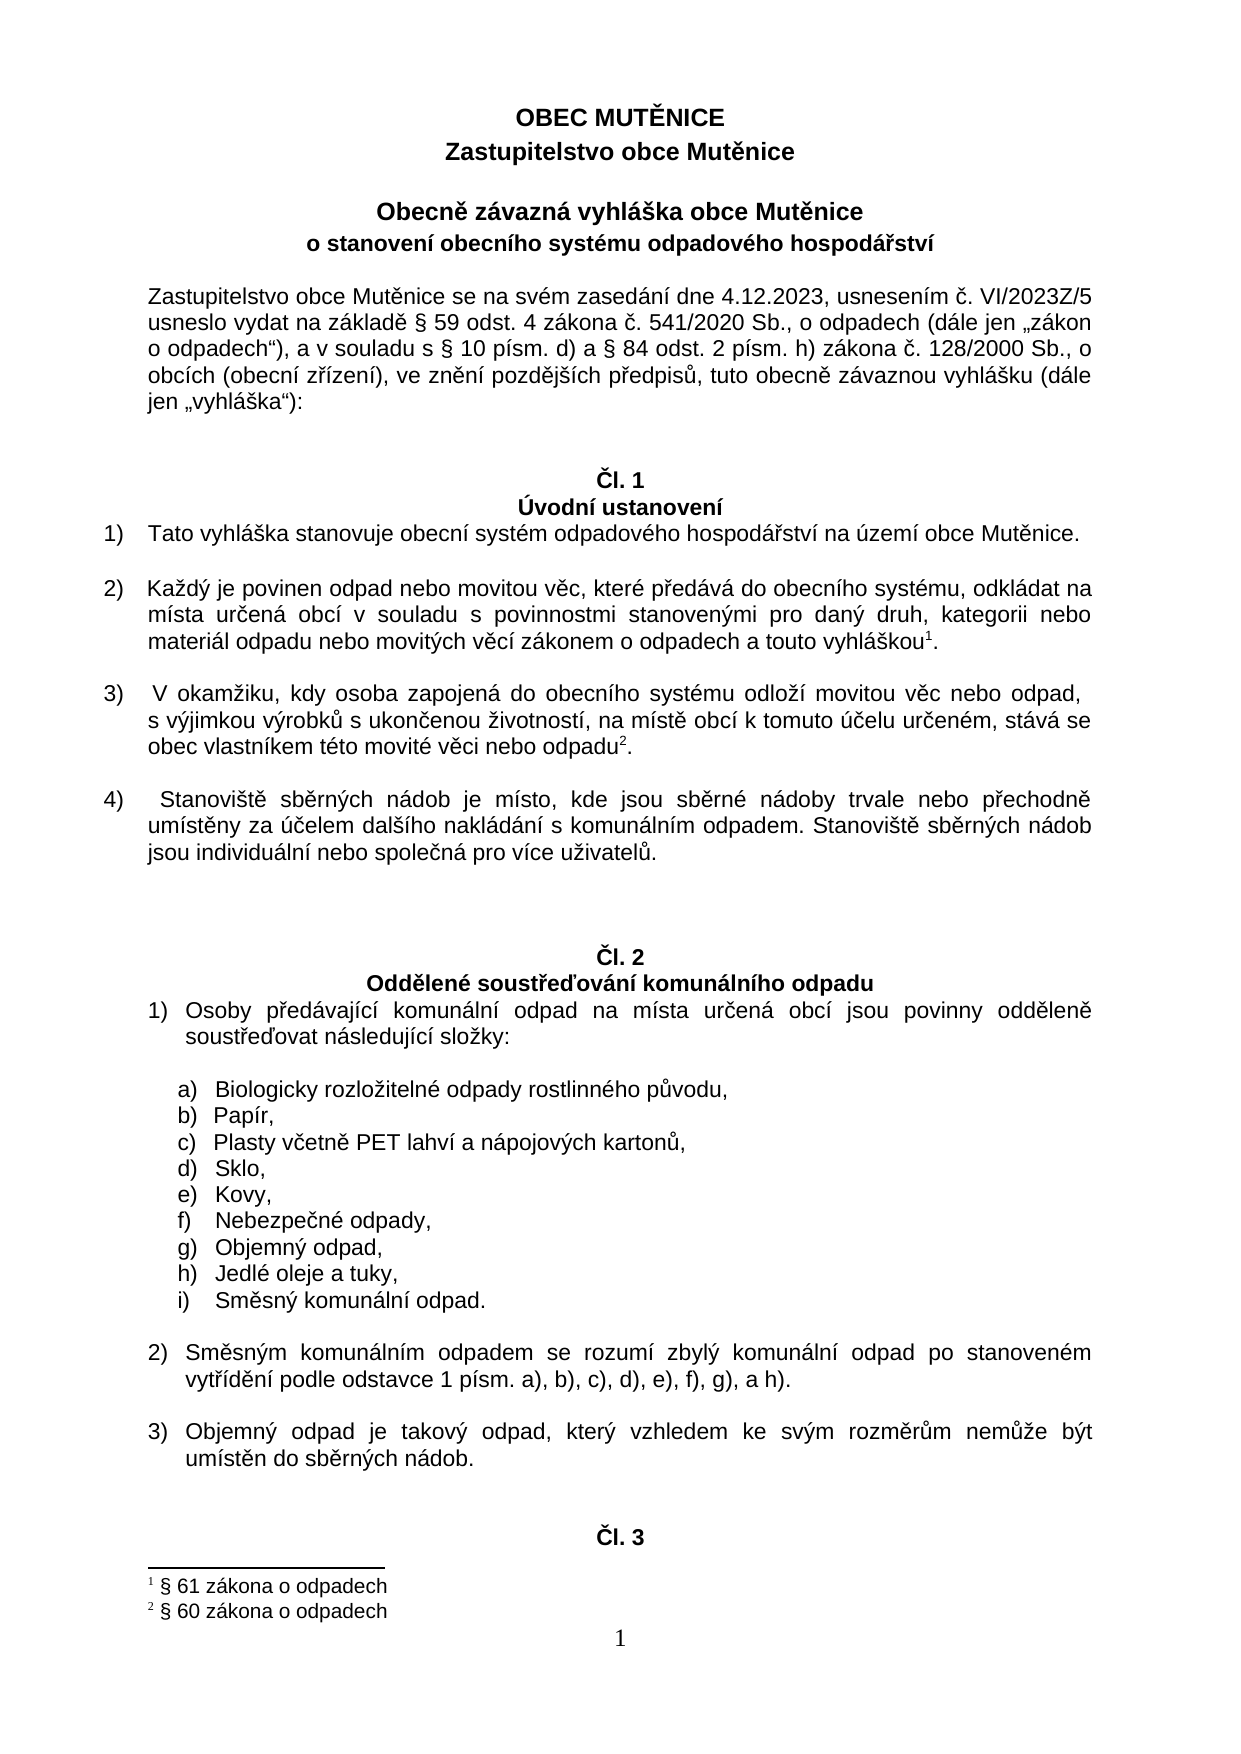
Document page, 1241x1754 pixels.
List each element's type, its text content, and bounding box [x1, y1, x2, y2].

text Čl. 2 [148, 944, 1092, 970]
text Čl. 3 [148, 1524, 1092, 1550]
list Osoby předávající komunální odpad na místa určená obcí jsou povinny odděleně soustřeďovat následující složky: [148, 997, 1092, 1049]
list Stanoviště sběrných nádob je místo, kde jsou sběrné nádoby trvale nebo přechodně umístěny za účelem dalšího nakládání s komunálním odpadem. Stanoviště sběrných nádob jsou individuální nebo společná pro více uživatelů. [103, 786, 1092, 865]
list Sklo, [177, 1155, 1092, 1181]
list Plasty včetně PET lahví a nápojových kartonů, [177, 1128, 1092, 1155]
list Tato vyhláška stanovuje obecní systém odpadového hospodářství na území obce Mutěnice. [103, 520, 1092, 546]
text Oddělené soustřeďování komunálního odpadu [148, 970, 1092, 997]
list Objemný odpad je takový odpad, který vzhledem ke svým rozměrům nemůže být umístěn do sběrných nádob. [148, 1418, 1092, 1471]
list Nebezpečné odpady, [177, 1207, 1092, 1234]
list Kovy, [177, 1181, 1092, 1207]
text Čl. 1 [148, 467, 1092, 493]
list Jedlé oleje a tuky, [177, 1260, 1092, 1287]
text Zastupitelstvo obce Mutěnice [148, 136, 1092, 165]
list Směsný komunální odpad. [177, 1287, 1092, 1313]
text Zastupitelstvo obce Mutěnice se na svém zasedání dne 4.12.2023, usnesením č. VI/2023Z/5 usneslo vydat na základě § 59 odst. 4 zákona č. 541/2020 Sb., o odpadech (dále jen „zákon o odpadech“), a v souladu s § 10 písm. d) a § 84 odst. 2 písm. h) zákona č. 128/2000 Sb., o obcích (obecní zřízení), ve znění pozdějších předpisů, tuto obecně závaznou vyhlášku (dále jen „vyhláška“): [148, 283, 1092, 414]
text o stanovení obecního systému odpadového hospodářství [148, 230, 1092, 256]
subtitle Úvodní ustanovení [148, 493, 1092, 520]
list Každý je povinen odpad nebo movitou věc, které předává do obecního systému, odkládat na místa určená obcí v souladu s povinnostmi stanovenými pro daný druh, kategorii nebo materiál odpadu nebo movitých věcí zákonem o odpadech a touto vyhláškou. [103, 575, 1092, 654]
list Objemný odpad, [177, 1234, 1092, 1260]
list Biologicky rozložitelné odpady rostlinného původu, [177, 1076, 1092, 1102]
list Papír, [177, 1102, 1092, 1128]
list Směsným komunálním odpadem se rozumí zbylý komunální odpad po stanoveném vytřídění podle odstavce 1 písm. a), b), c), d), e), f), g), a h). [148, 1339, 1092, 1392]
text Obecně závazná vyhláška obce Mutěnice [148, 197, 1092, 226]
text OBEC MUTĚNICE [148, 103, 1092, 132]
list V okamžiku, kdy osoba zapojená do obecního systému odloží movitou věc nebo odpad, s výjimkou výrobků s ukončenou životností, na místě obcí k tomuto účelu určeném, stává se obec vlastníkem této movité věci nebo odpadu. [103, 680, 1092, 759]
